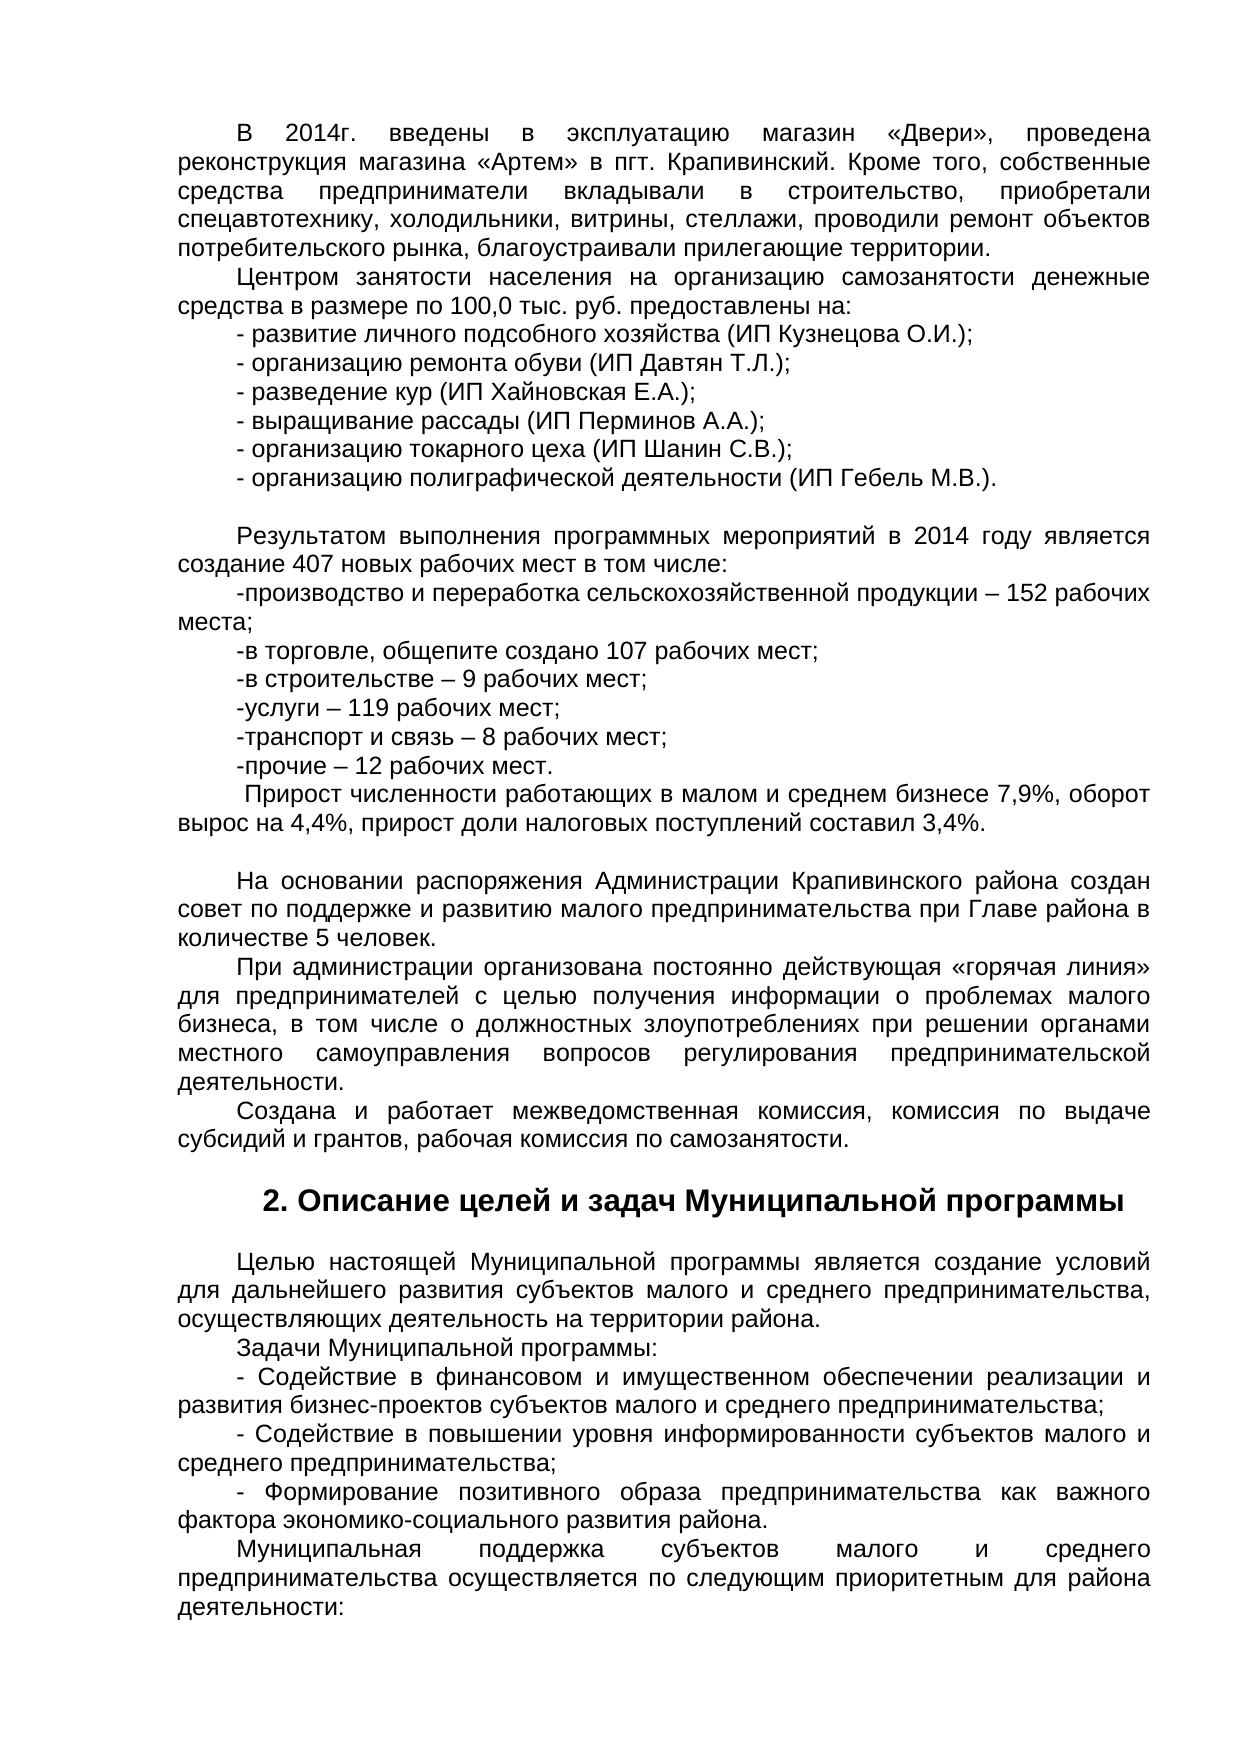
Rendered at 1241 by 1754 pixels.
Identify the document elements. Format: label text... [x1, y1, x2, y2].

text - разведение кур (ИП Хайновская Е.А.); [177, 377, 1152, 406]
text Центром занятости населения на организацию самозанятости денежные средства в размере по 100,0 тыс. руб. предоставлены на: [177, 262, 1152, 319]
text - выращивание рассады (ИП Перминов А.А.); [177, 406, 1152, 434]
text - организацию полиграфической деятельности (ИП Гебель М.В.). [177, 463, 1152, 492]
text -производство и переработка сельскохозяйственной продукции – 152 рабочих места; [177, 578, 1152, 636]
text - Формирование позитивного образа предпринимательства как важного фактора экономико-социального развития района. [177, 1477, 1152, 1534]
text При администрации организована постоянно действующая «горячая линия» для предпринимателей с целью получения информации о проблемах малого бизнеса, в том числе о должностных злоупотреблениях при решении органами местного самоуправления вопросов регулирования предпринимательской деятельности. [177, 952, 1152, 1096]
text -прочие – 12 рабочих мест. [177, 751, 1152, 779]
text Задачи Муниципальной программы: [177, 1333, 1152, 1362]
text Прирост численности работающих в малом и среднем бизнесе 7,9%, оборот вырос на 4,4%, прирост доли налоговых поступлений составил 3,4%. [177, 779, 1152, 837]
text Создана и работает межведомственная комиссия, комиссия по выдаче субсидий и грантов, рабочая комиссия по самозанятости. [177, 1096, 1152, 1153]
text - организацию ремонта обуви (ИП Давтян Т.Л.); [177, 348, 1152, 377]
text На основании распоряжения Администрации Крапивинского района создан совет по поддержке и развитию малого предпринимательства при Главе района в количестве 5 человек. [177, 866, 1152, 952]
text - Содействие в финансовом и имущественном обеспечении реализации и развития бизнес-проектов субъектов малого и среднего предпринимательства; [177, 1362, 1152, 1419]
text 2. Описание целей и задач Муниципальной программы [177, 1182, 1152, 1218]
text Целью настоящей Муниципальной программы является создание условий для дальнейшего развития субъектов малого и среднего предпринимательства, осуществляющих деятельность на территории района. [177, 1247, 1152, 1333]
text -транспорт и связь – 8 рабочих мест; [177, 722, 1152, 751]
text -в строительстве – 9 рабочих мест; [177, 664, 1152, 693]
text - Содействие в повышении уровня информированности субъектов малого и среднего предпринимательства; [177, 1419, 1152, 1477]
text В 2014г. введены в эксплуатацию магазин «Двери», проведена реконструкция магазина «Артем» в пгт. Крапивинский. Кроме того, собственные средства предприниматели вкладывали в строительство, приобретали спецавтотехнику, холодильники, витрины, стеллажи, проводили ремонт объектов потребительского рынка, благоустраивали прилегающие территории. [177, 118, 1152, 262]
text -услуги – 119 рабочих мест; [177, 693, 1152, 722]
text Результатом выполнения программных мероприятий в 2014 году является создание 407 новых рабочих мест в том числе: [177, 521, 1152, 578]
text - организацию токарного цеха (ИП Шанин С.В.); [177, 434, 1152, 463]
text - развитие личного подсобного хозяйства (ИП Кузнецова О.И.); [177, 319, 1152, 348]
text -в торговле, общепите создано 107 рабочих мест; [177, 636, 1152, 664]
text Муниципальная поддержка субъектов малого и среднего предпринимательства осуществляется по следующим приоритетным для района деятельности: [177, 1534, 1152, 1620]
